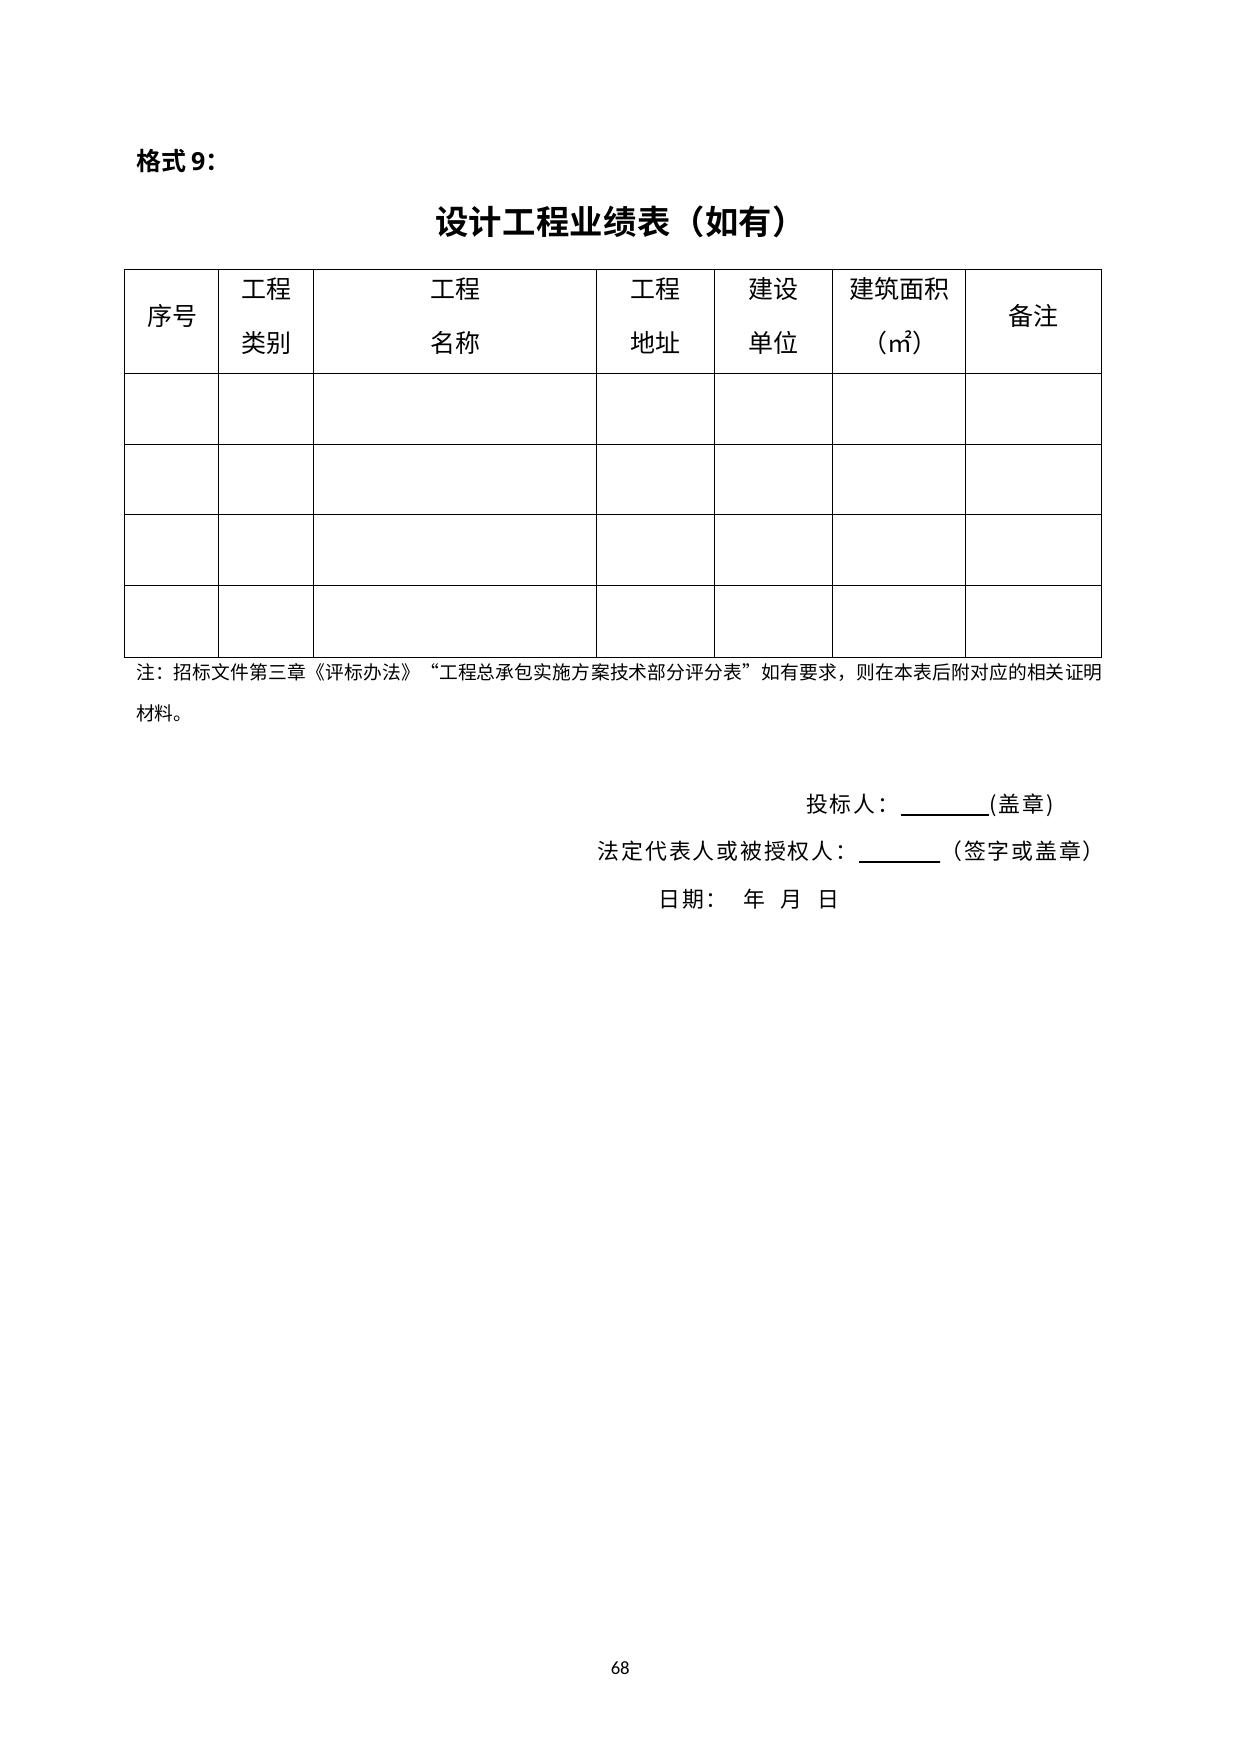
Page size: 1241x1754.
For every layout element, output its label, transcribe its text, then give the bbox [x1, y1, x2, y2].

text 日期： 年 月 日 [136, 882, 1104, 913]
table_header 建设 单位 [715, 270, 832, 373]
table_header 建筑面积 （㎡） [833, 270, 965, 373]
table_cell [715, 515, 832, 585]
table_cell [314, 445, 596, 514]
table_cell [125, 445, 218, 514]
text 投标人： (盖章) [136, 787, 1053, 818]
text 法定代表人或被授权人： （签字或盖章） [136, 834, 1104, 866]
table_cell [715, 586, 832, 657]
table_cell [219, 374, 313, 443]
table_header 工程 类别 [219, 270, 313, 373]
text 设计工程业绩表（如有） [136, 196, 1104, 244]
table_cell [966, 374, 1101, 443]
table_cell [125, 374, 218, 443]
table_cell [966, 515, 1101, 585]
table_cell [715, 445, 832, 514]
text 格式9： [136, 142, 1104, 178]
table_header 序号 [125, 270, 218, 373]
table_cell [125, 586, 218, 657]
table_cell [833, 515, 965, 585]
table_cell [833, 445, 965, 514]
table_cell [219, 515, 313, 585]
table_cell [219, 445, 313, 514]
table_cell [966, 445, 1101, 514]
table_cell [597, 445, 714, 514]
table_cell [966, 586, 1101, 657]
table_cell [833, 586, 965, 657]
table_cell [715, 374, 832, 443]
table_cell [125, 515, 218, 585]
table_cell [314, 374, 596, 443]
table_cell [597, 374, 714, 443]
table_cell [314, 586, 596, 657]
table_cell [314, 515, 596, 585]
table_cell [597, 515, 714, 585]
table_header 备注 [966, 270, 1101, 373]
table_header 工程 地址 [597, 270, 714, 373]
table_cell [219, 586, 313, 657]
table_header 工程 名称 [314, 270, 596, 373]
text 注：招标文件第三章《评标办法》“工程总承包实施方案技术部分评分表”如有要求，则在本表后附对应的相关证明材料。 [136, 658, 1104, 726]
table_cell [833, 374, 965, 443]
table_cell [597, 586, 714, 657]
